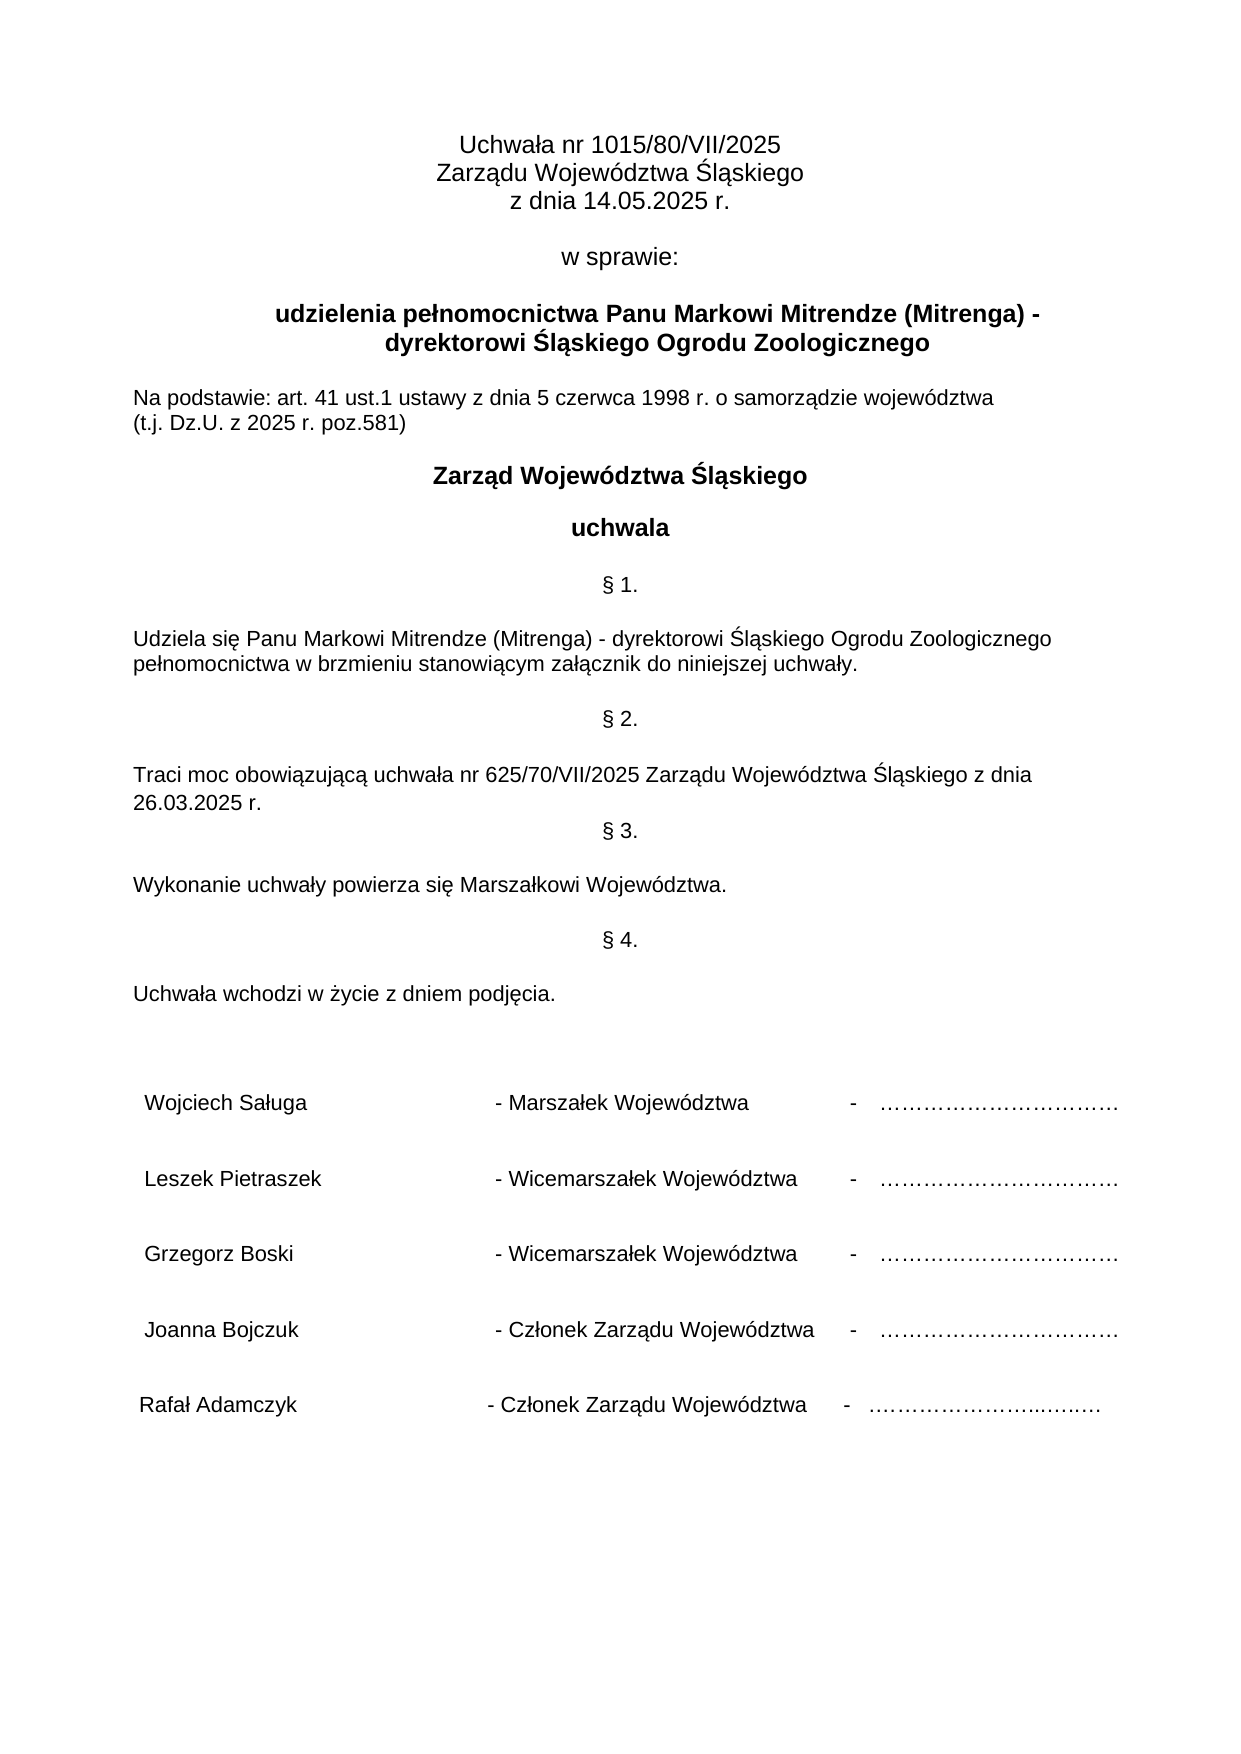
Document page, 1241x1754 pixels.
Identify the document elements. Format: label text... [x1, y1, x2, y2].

table_cell - [838, 1316, 868, 1392]
text Na podstawie: art. 41 ust.1 ustawy z dnia 5 czerwca 1998 r. o samorządzie województwa (t.j. Dz.U. z 2025 r. poz.581) [133, 385, 1059, 435]
text § 2. [133, 704, 1107, 732]
table_cell - Wicemarszałek Województwa [484, 1165, 838, 1241]
table_cell Joanna Bojczuk [133, 1316, 484, 1392]
table_cell - Wicemarszałek Województwa [484, 1241, 838, 1316]
text Zarząd Województwa Śląskiego [133, 461, 1107, 489]
text Uchwała nr 1015/80/VII/2025 [133, 131, 1107, 159]
text Wykonanie uchwały powierza się Marszałkowi Województwa. [133, 872, 1107, 897]
table_cell - [838, 1241, 868, 1316]
text w sprawie: [133, 243, 1107, 271]
table_cell - Członek Zarządu Województwa [484, 1316, 838, 1392]
list udzielenia pełnomocnictwa Panu Markowi Mitrendze (Mitrenga) - dyrektorowi Śląskiego Ogrodu Zoologicznego [208, 299, 1107, 356]
table_header …………………………… [868, 1090, 1133, 1165]
table_header Wojciech Saługa [133, 1090, 484, 1165]
table_cell …………………………… [868, 1316, 1133, 1392]
table_header - [838, 1090, 868, 1165]
text § 1. [133, 570, 1107, 598]
text z dnia 14.05.2025 r. [133, 187, 1107, 215]
table_header - Marszałek Województwa [484, 1090, 838, 1165]
text Udziela się Panu Markowi Mitrendze (Mitrenga) - dyrektorowi Śląskiego Ogrodu Zoologicznego pełnomocnictwa w brzmieniu stanowiącym załącznik do niniejszej uchwały. [133, 626, 1107, 677]
text Zarządu Województwa Śląskiego [133, 159, 1107, 187]
text uchwala [133, 514, 1107, 542]
text Traci moc obowiązującą uchwała nr 625/70/VII/2025 Zarządu Województwa Śląskiego z dnia 26.03.2025 r. [133, 760, 1107, 816]
table_cell Grzegorz Boski [133, 1241, 484, 1316]
text Rafał Adamczyk - Członek Zarządu Województwa - .…………………...…..… [133, 1392, 1107, 1417]
table_cell Leszek Pietraszek [133, 1165, 484, 1241]
text § 4. [133, 925, 1107, 953]
text Uchwała wchodzi w życie z dniem podjęcia. [133, 981, 1107, 1006]
table_cell - [838, 1165, 868, 1241]
text § 3. [133, 816, 1107, 844]
table_cell …………………………… [868, 1165, 1133, 1241]
table_cell …………………………… [868, 1241, 1133, 1316]
